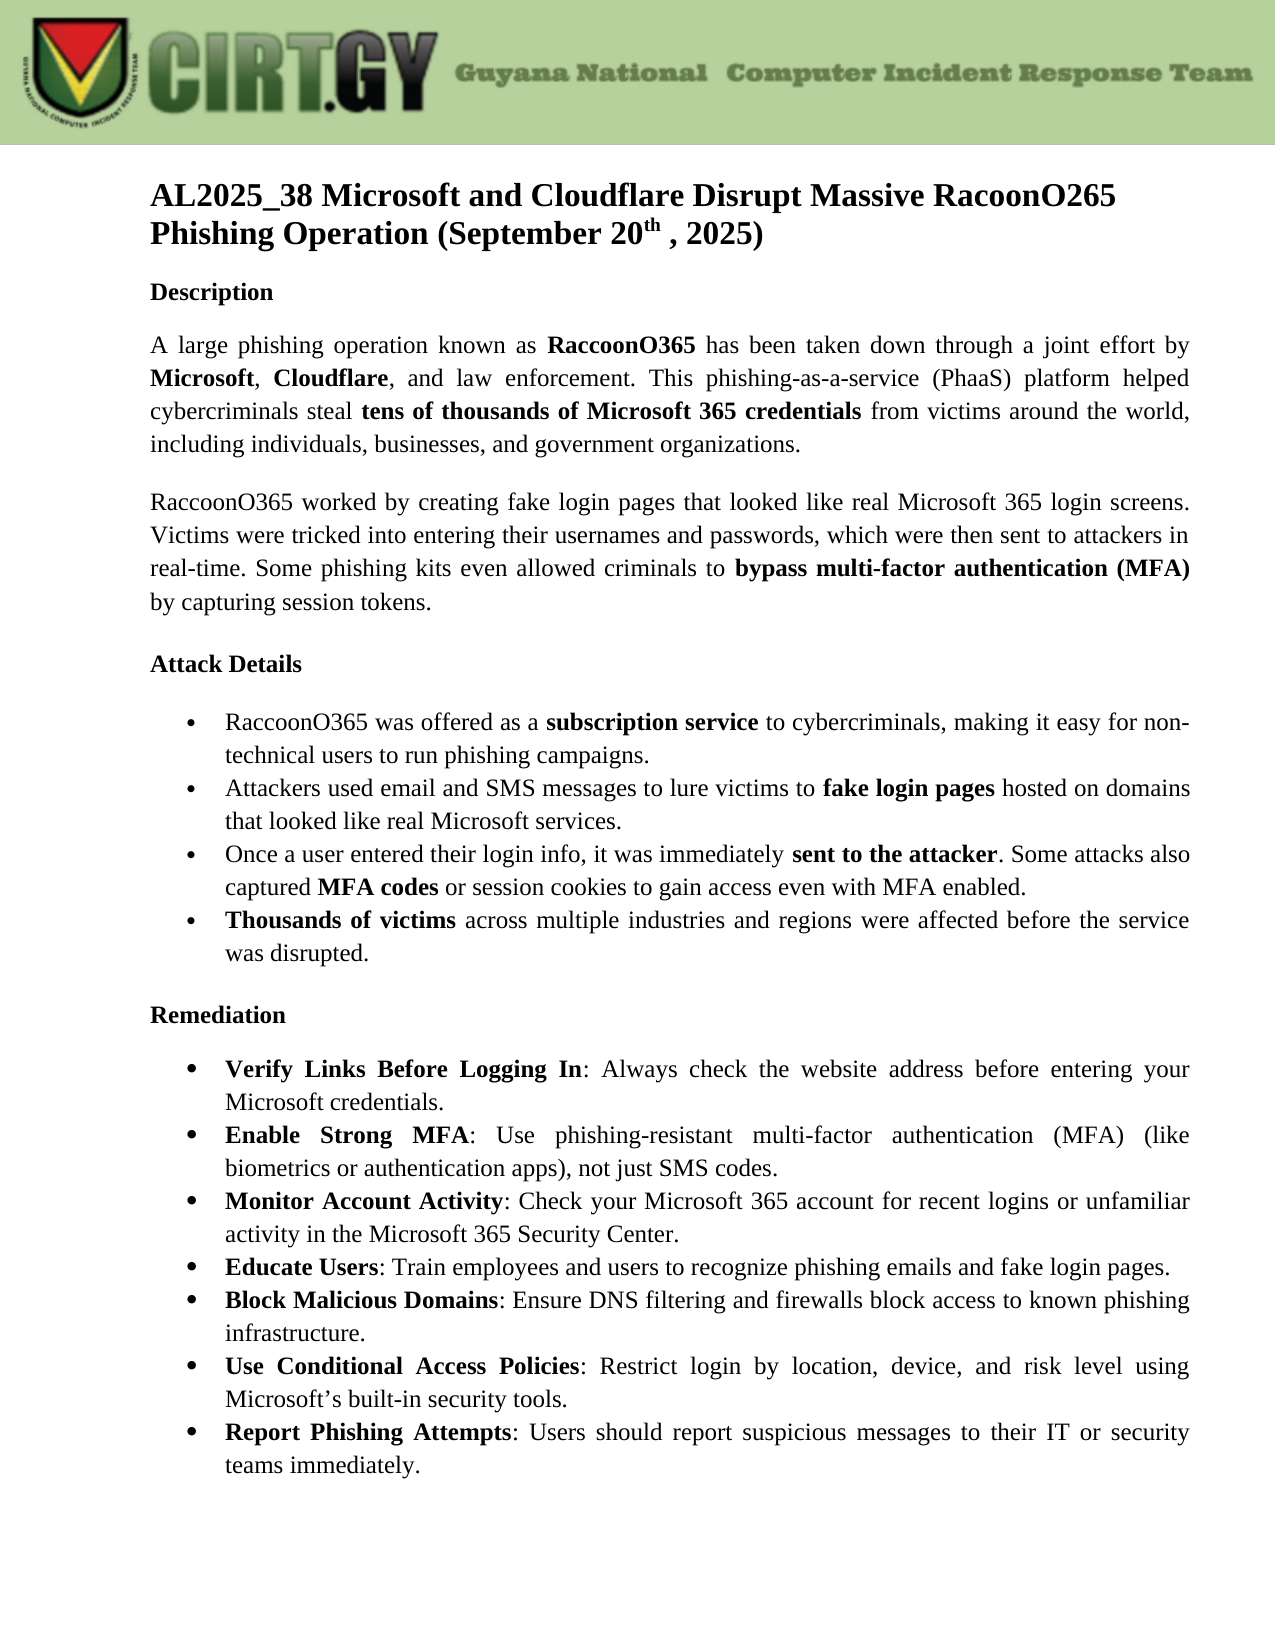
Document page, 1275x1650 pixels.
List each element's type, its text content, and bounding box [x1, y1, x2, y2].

list Verify Links Before Logging In: Always check the website address before entering your Microsoft credentials. [187, 1141, 1191, 1203]
text Attack Details [150, 649, 1191, 677]
list Once a user entered their login info, it was immediately sent to the attacker. Some attacks also captured MFA codes or session cookies to gain access even with MFA enabled. [187, 897, 1191, 959]
picture [0, 0, 1275, 146]
list Attackers used email and SMS messages to lure victims to fake login pages hosted on domains that looked like real Microsoft services. [187, 802, 1191, 864]
list Thousands of victims across multiple industries and regions were affected before the service was disrupted. [187, 992, 1191, 1054]
text A large phishing operation known as RaccoonO365 has been taken down through a joint effort by Microsoft, Cloudflare, and law enforcement. This phishing-as-a-service (PhaaS) platform helped cybercriminals steal tens of thousands of Microsoft 365 credentials from victims around the world, including individuals, businesses, and government organizations. [150, 330, 1191, 458]
text AL2025_38 Microsoft and Cloudflare Disrupt Massive RacoonO265 Phishing Operation (September 20th , 2025) [150, 175, 1191, 252]
list Educate Users: Train employees and users to recognize phishing emails and fake login pages. [187, 1339, 1191, 1368]
list RaccoonO365 was offered as a subscription service to cybercriminals, making it easy for non-technical users to run phishing campaigns. [187, 707, 1191, 768]
text Description [150, 277, 1191, 305]
list Block Malicious Domains: Ensure DNS filtering and firewalls block access to known phishing infrastructure. [187, 1372, 1191, 1434]
list Enable Strong MFA: Use phishing-resistant multi-factor authentication (MFA) (like biometrics or authentication apps), not just SMS codes. [187, 1207, 1191, 1269]
text Remediation [150, 1087, 1191, 1116]
list Monitor Account Activity: Check your Microsoft 365 account for recent logins or unfamiliar activity in the Microsoft 365 Security Center. [187, 1273, 1191, 1335]
text RaccoonO365 worked by creating fake login pages that looked like real Microsoft 365 login screens. Victims were tricked into entering their usernames and passwords, which were then sent to attackers in real-time. Some phishing kits even allowed criminals to bypass multi-factor authentication (MFA) by capturing session tokens. [150, 487, 1191, 615]
